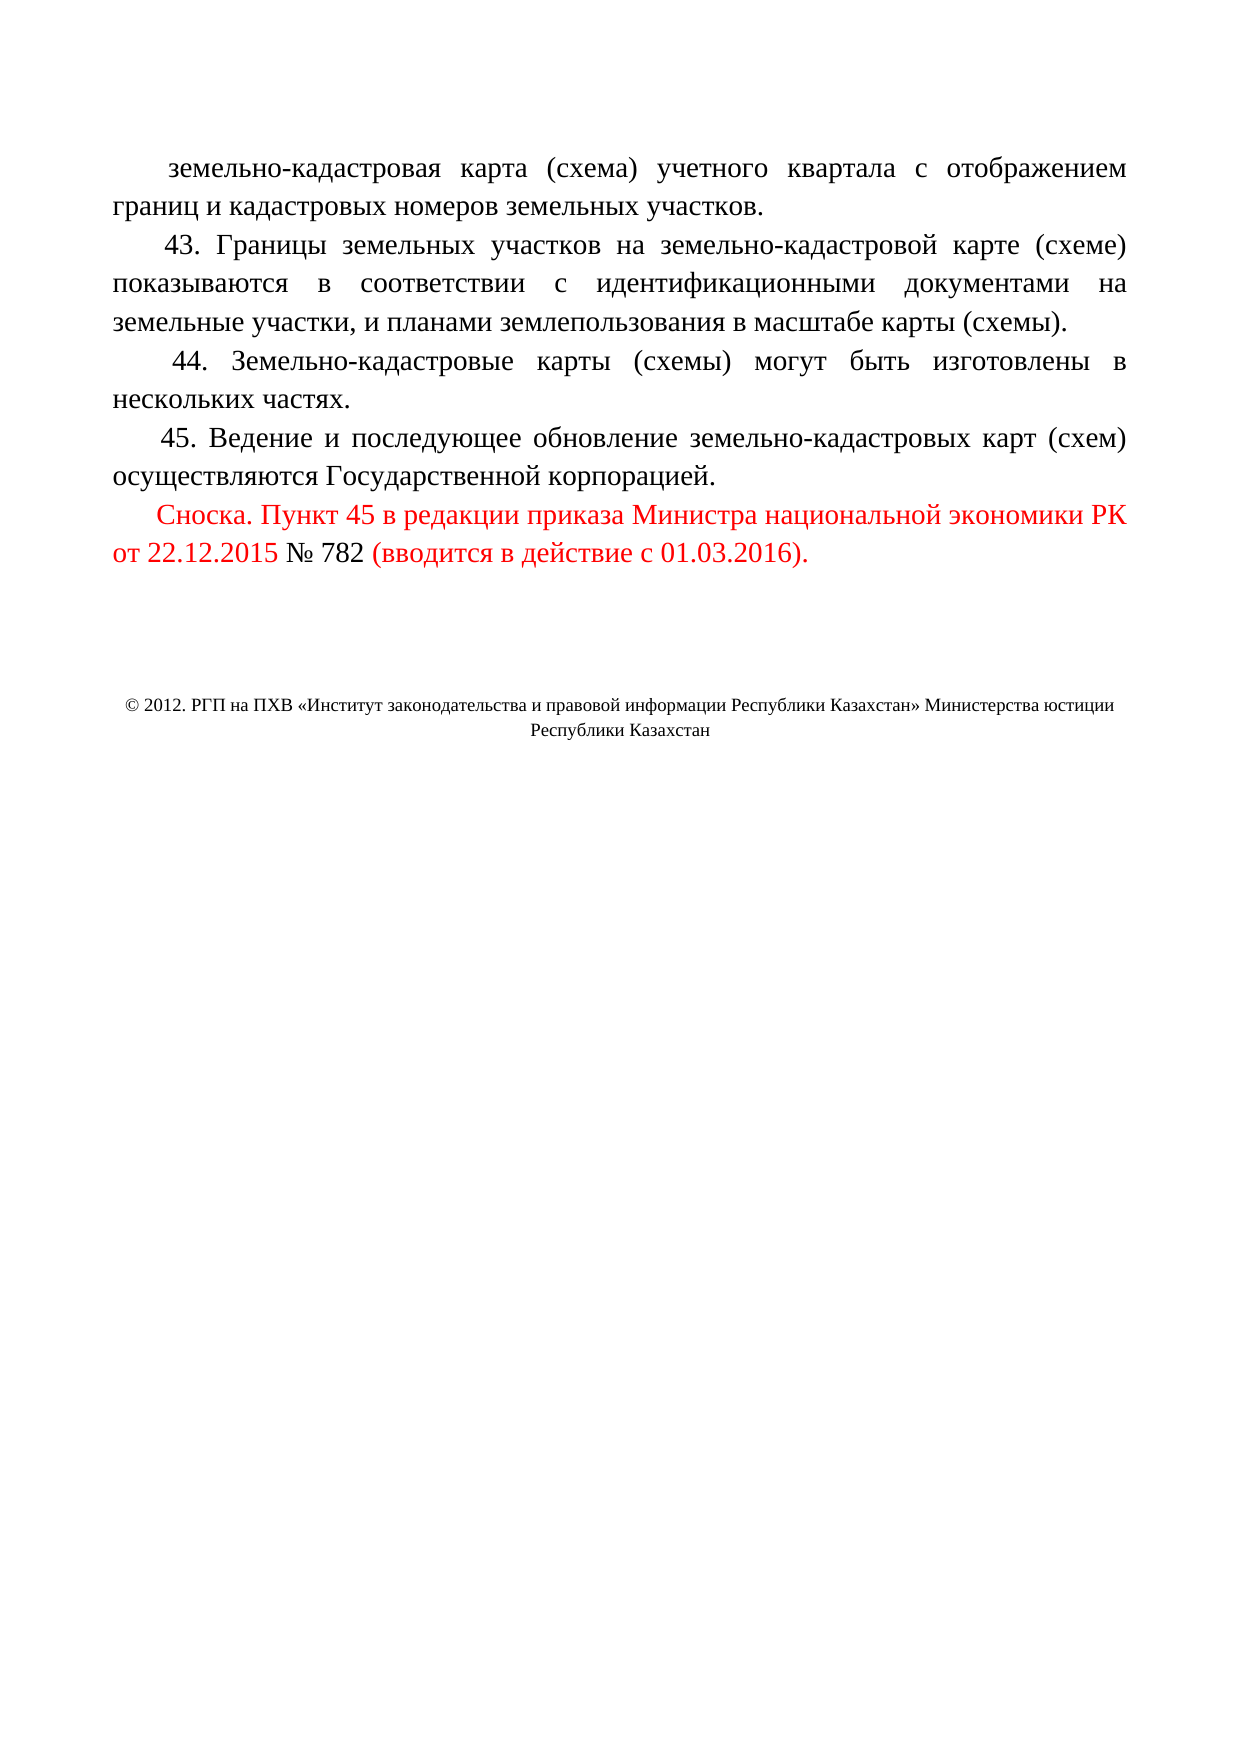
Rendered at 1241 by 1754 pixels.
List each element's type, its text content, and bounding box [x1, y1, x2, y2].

text 45. Ведение и последующее обновление земельно-кадастровых карт (схем) осуществляются Государственной корпорацией. [112, 420, 1128, 492]
text 43. Границы земельных участков на земельно-кадастровой карте (схеме) показываются в соответствии с идентификационными документами на земельные участки, и планами землепользования в масштабе карты (схемы). [112, 227, 1128, 338]
text земельно-кадастровая карта (схема) учетного квартала с отображением границ и кадастровых номеров земельных участков. [112, 150, 1128, 222]
text © 2012. РГП на ПХВ «Институт законодательства и правовой информации Республики Казахстан» Министерства юстиции Республики Казахстан [112, 694, 1128, 740]
text Сноска. Пункт 45 в редакции приказа Министра национальной экономики РК от 22.12.2015 № 782 (вводится в действие с 01.03.2016). [112, 497, 1128, 599]
text 44. Земельно-кадастровые карты (схемы) могут быть изготовлены в нескольких частях. [112, 343, 1128, 415]
